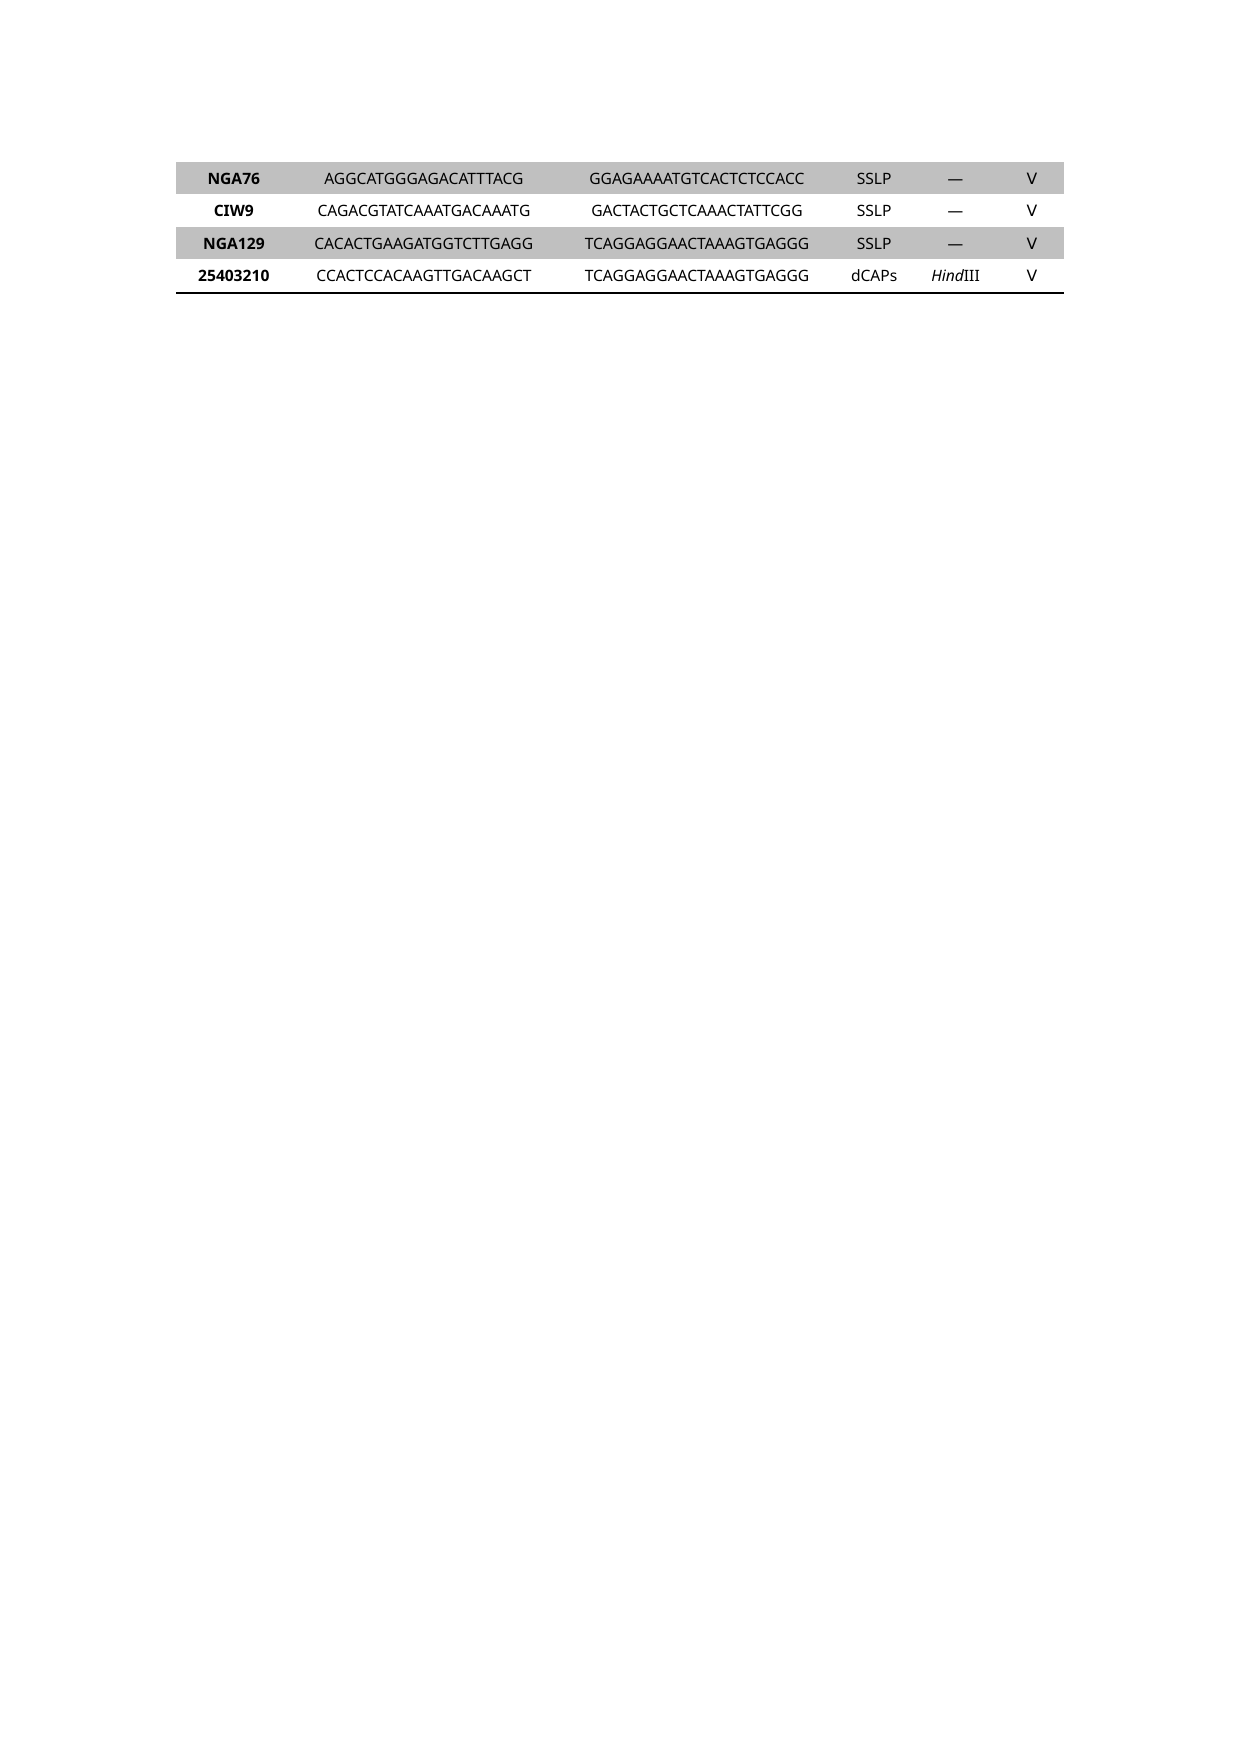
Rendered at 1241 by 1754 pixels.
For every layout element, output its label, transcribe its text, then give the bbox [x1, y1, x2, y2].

table_cell SSLP [837, 227, 911, 259]
table_cell Ⅴ [1000, 195, 1064, 227]
table_cell TCAGGAGGAACTAAAGTGAGGG [557, 227, 837, 259]
table_cell dCAPs [837, 260, 911, 292]
table_cell GACTACTGCTCAAACTATTCGG [557, 195, 837, 227]
table_cell CACACTGAAGATGGTCTTGAGG [291, 227, 557, 259]
table_cell Ⅴ [1000, 260, 1064, 292]
table_cell AGGCATGGGAGACATTTACG [291, 162, 557, 194]
table_cell Ⅴ [1000, 227, 1064, 259]
table_cell NGA76 [176, 162, 291, 194]
table_cell CCACTCCACAAGTTGACAAGCT [291, 260, 557, 292]
table_cell GGAGAAAATGTCACTCTCCACC [557, 162, 837, 194]
table_cell SSLP [837, 162, 911, 194]
table_cell 25403210 [176, 260, 291, 292]
table_cell TCAGGAGGAACTAAAGTGAGGG [557, 260, 837, 292]
table_cell — [911, 162, 1000, 194]
table_cell SSLP [837, 195, 911, 227]
table_cell Ⅴ [1000, 162, 1064, 194]
table_cell CAGACGTATCAAATGACAAATG [291, 195, 557, 227]
table_cell — [911, 195, 1000, 227]
table_cell CIW9 [176, 195, 291, 227]
table_cell HindIII [911, 260, 1000, 292]
table_cell — [911, 227, 1000, 259]
table_cell NGA129 [176, 227, 291, 259]
